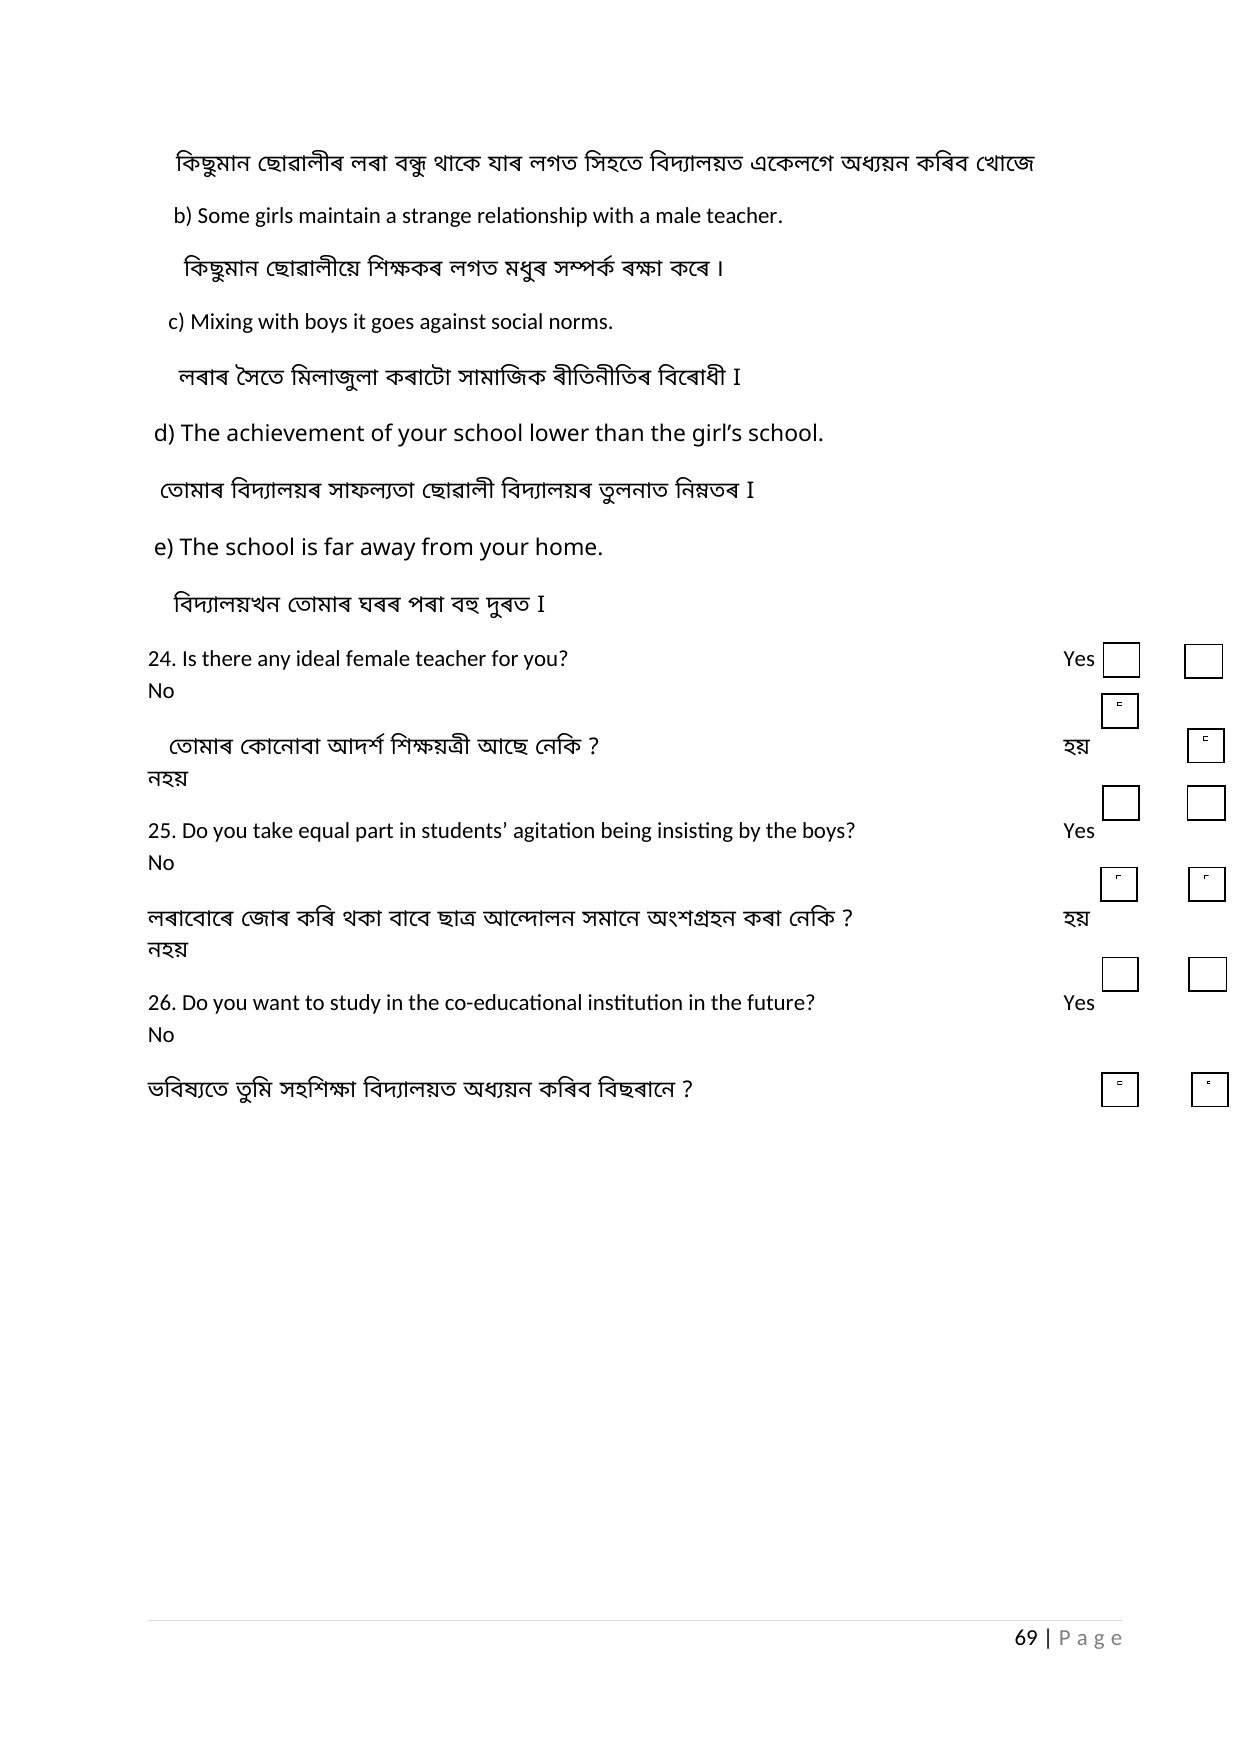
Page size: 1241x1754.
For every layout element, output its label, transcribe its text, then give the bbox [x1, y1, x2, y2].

text ভবিষ্যতে তুমি সহশিক্ষা বিদ্যালয়ত অধ্যয়ন কৰিব বিছৰানে ? [148, 1073, 1101, 1104]
text 26. Do you want to study in the co-educational institution in the future? Yes No [148, 988, 1122, 1048]
text তোমাৰ কোনোবা আদৰ্শ শিক্ষয়ত্ৰী আছে নেকি ? হয় নহয় [148, 729, 1122, 791]
text বিদ্যালয়খন তোমাৰ ঘৰৰ পৰা বহু দুৰত I [148, 588, 1122, 619]
text কিছুমান ছোৱালীয়ে শিক্ষকৰ লগত মধুৰ সম্পৰ্ক ৰক্ষা কৰে I [148, 254, 1122, 282]
text c) Mixing with boys it goes against social norms. [148, 307, 1122, 336]
text কিছুমান ছোৱালীৰ লৰা বন্ধু থাকে যাৰ লগত সিহতে বিদ্যালয়ত একেলগে অধ্যয়ন কৰিব খোজে [179, 150, 1122, 177]
text লৰাবোৰে জোৰ কৰি থকা বাবে ছাত্ৰ আন্দোলন সমানে অংশগ্রহন কৰা নেকি ? হয় নহয় [148, 901, 1122, 963]
text b) Some girls maintain a strange relationship with a male teacher. [148, 201, 1122, 229]
text e) The school is far away from your home. [148, 531, 1122, 562]
text d) The achievement of your school lower than the girl’s school. [148, 417, 1122, 448]
text 24. Is there any ideal female teacher for you? Yes No [148, 644, 1122, 704]
text তোমাৰ বিদ্যালয়ৰ সাফল্যতা ছোৱালী বিদ্যালয়ৰ তুলনাত নিম্নতৰ I [148, 474, 1122, 505]
text 25. Do you take equal part in students’ agitation being insisting by the boys? Yes No [148, 816, 1122, 876]
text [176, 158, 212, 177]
text লৰাৰ সৈতে মিলাজুলা কৰাটো সামাজিক ৰীতিনীতিৰ বিৰোধী I [148, 361, 1122, 392]
